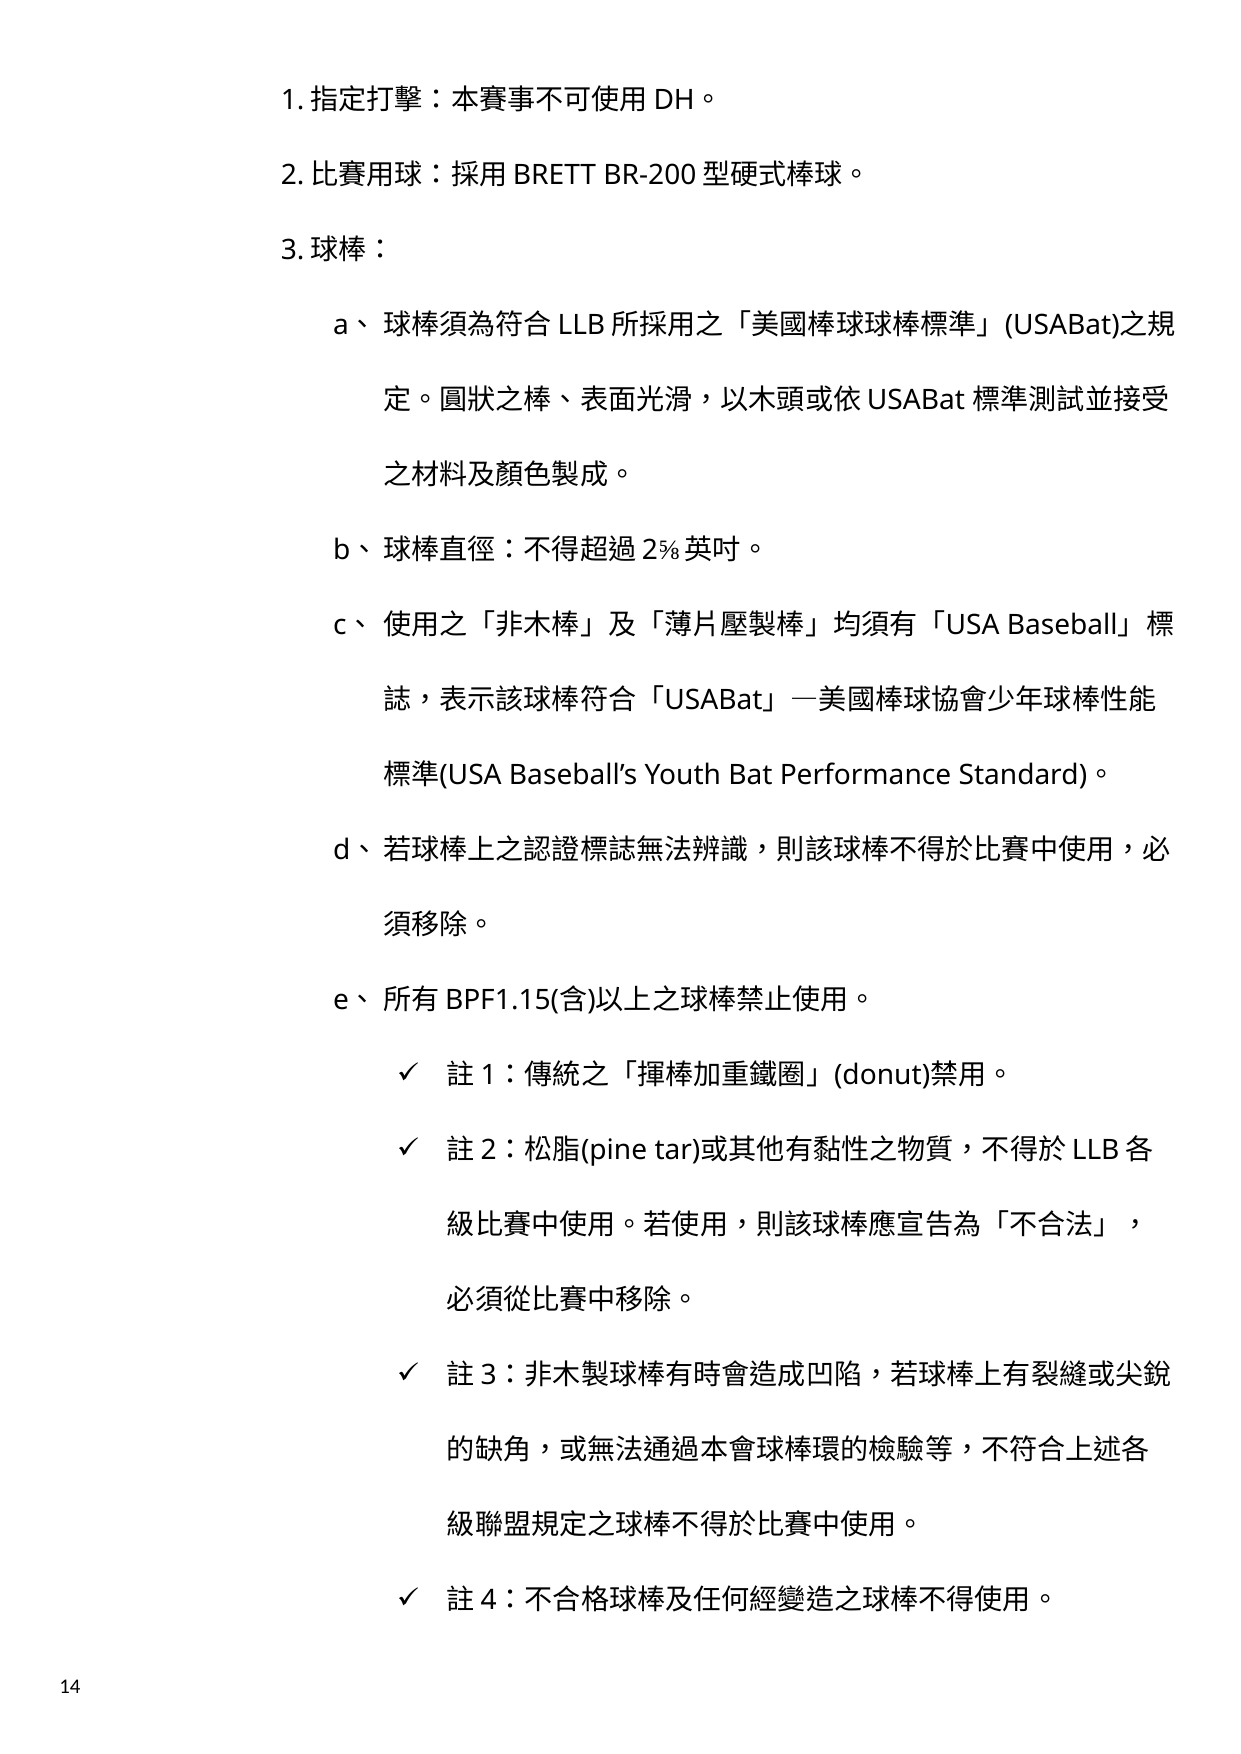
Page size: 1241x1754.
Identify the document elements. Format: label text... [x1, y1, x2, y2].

list 使用之「非木棒」及「薄片壓製棒」均須有「USA Baseball」標誌，表示該球棒符合「USABat」—美國棒球協會少年球棒性能標準(USA Baseball’s Youth Bat Performance Standard)。 [333, 585, 1181, 810]
list 註3：非木製球棒有時會造成凹陷，若球棒上有裂縫或尖銳的缺角，或無法通過本會球棒環的檢驗等，不符合上述各 級聯盟規定之球棒不得於比賽中使用。 [397, 1335, 1181, 1560]
list 註4：不合格球棒及任何經變造之球棒不得使用。 [397, 1560, 1181, 1635]
list 球棒須為符合LLB所採用之「美國棒球球棒標準」(USABat)之規定。圓狀之棒、表面光滑，以木頭或依USABat 標準測試並接受之材料及顏色製成。 [333, 285, 1181, 510]
list 所有BPF1.15(含)以上之球棒禁止使用。 [333, 960, 1181, 1035]
list 若球棒上之認證標誌無法辨識，則該球棒不得於比賽中使用，必須移除。 [333, 810, 1181, 960]
list 球棒直徑：不得超過2⅝英吋。 [333, 510, 1181, 585]
list 註2：松脂(pine tar)或其他有黏性之物質，不得於LLB各級比賽中使用。若使用，則該球棒應宣告為「不合法」， 必須從比賽中移除。 [397, 1110, 1181, 1335]
list 註1：傳統之「揮棒加重鐵圈」(donut)禁用。 [397, 1035, 1181, 1110]
list 球棒： [281, 210, 1181, 285]
list 指定打擊：本賽事不可使用DH。 [281, 60, 1181, 135]
list 比賽用球：採用BRETT BR-200型硬式棒球。 [281, 135, 1181, 210]
